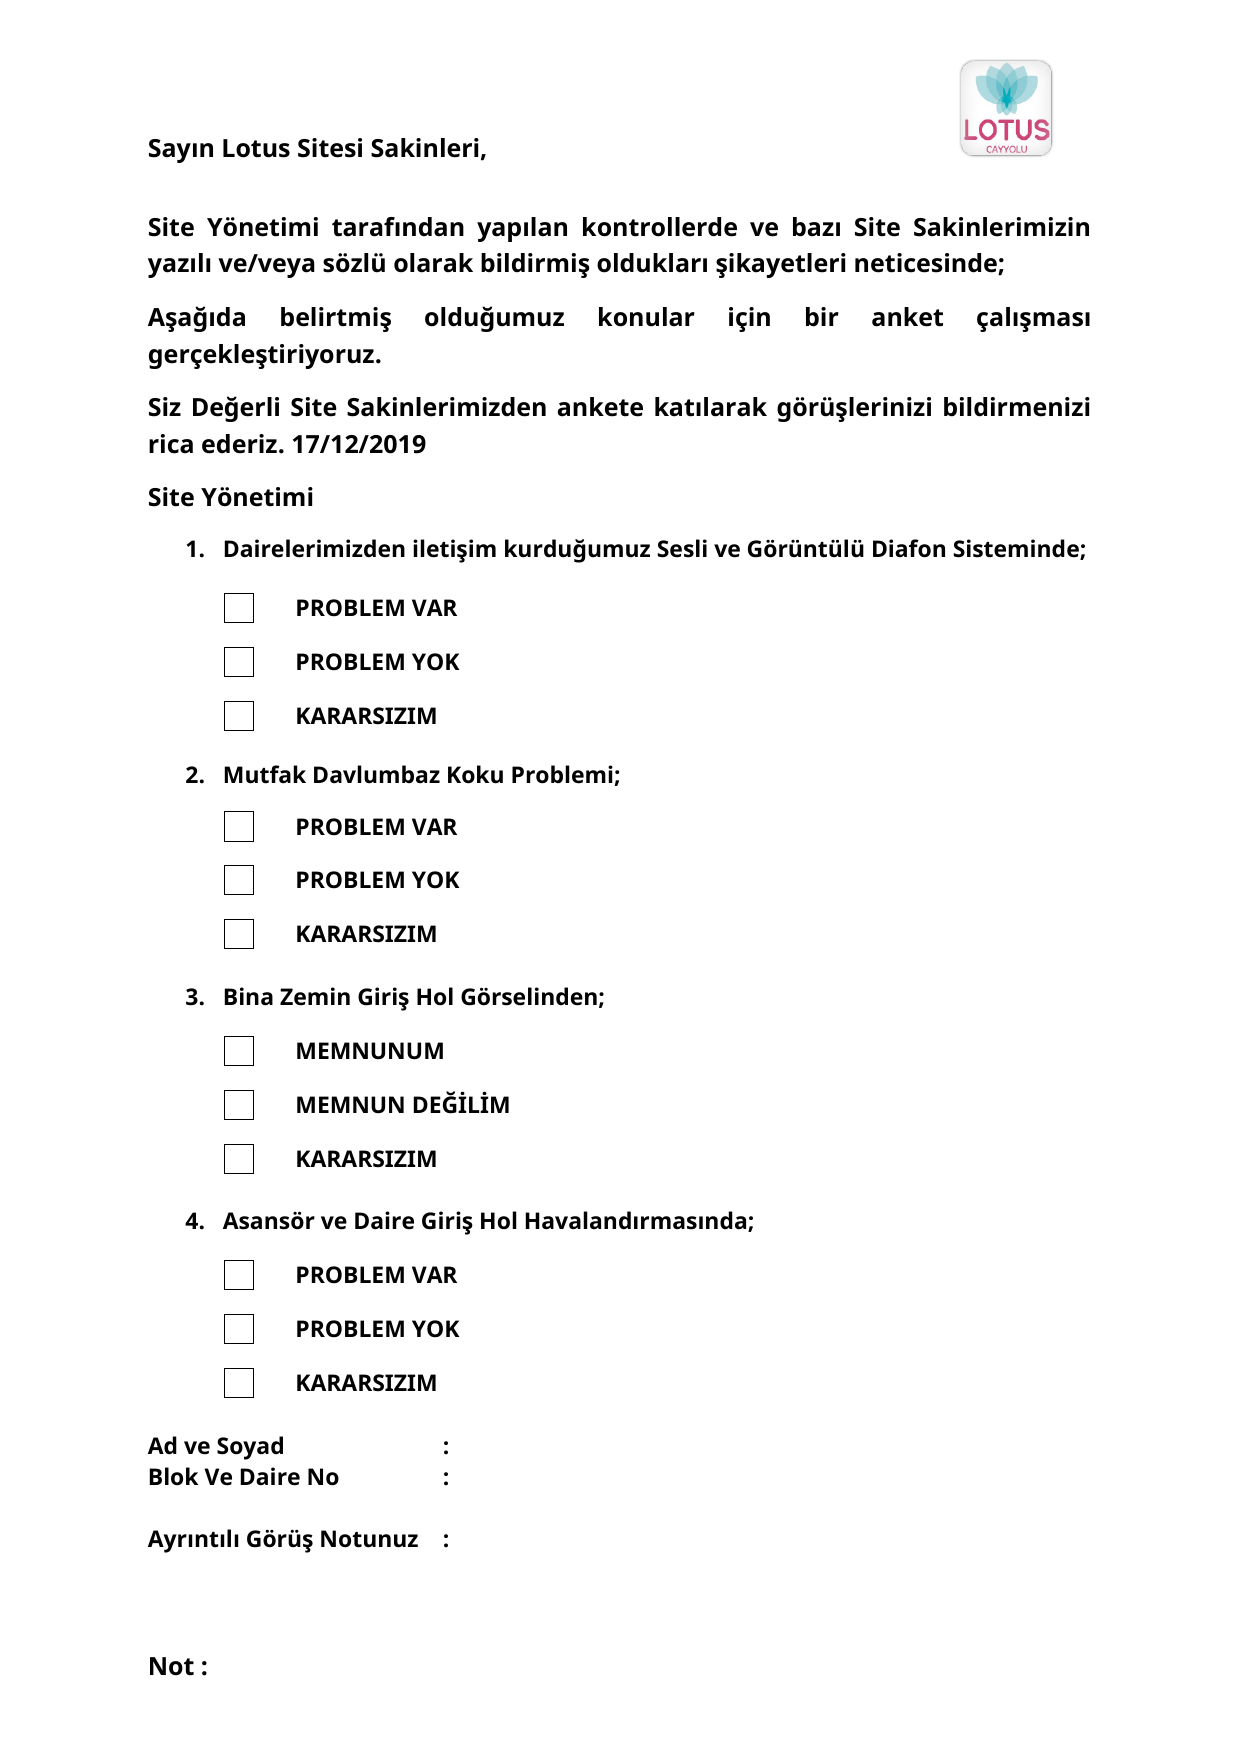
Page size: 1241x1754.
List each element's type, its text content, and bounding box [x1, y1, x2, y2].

list KARARSIZIM [223, 918, 1092, 949]
list Mutfak Davlumbaz Koku Problemi; [185, 759, 1092, 790]
text Site Yönetimi tarafından yapılan kontrollerde ve bazı Site Sakinlerimizin yazılı ve/veya sözlü olarak bildirmiş oldukları şikayetleri neticesinde; [148, 209, 1092, 280]
list PROBLEM VAR [223, 810, 1092, 842]
list MEMNUNUM [223, 1035, 1092, 1066]
text Siz Değerli Site Sakinlerimizden ankete katılarak görüşlerinizi bildirmenizi rica ederiz. 17/12/2019 [148, 390, 1092, 461]
text Blok Ve Daire No : [148, 1461, 1092, 1492]
list Dairelerimizden iletişim kurduğumuz Sesli ve Görüntülü Diafon Sisteminde; [185, 533, 1092, 565]
text Ayrıntılı Görüş Notunuz : [148, 1523, 1092, 1554]
list PROBLEM VAR [223, 1259, 1092, 1290]
list PROBLEM YOK [223, 1313, 1092, 1344]
list Bina Zemin Giriş Hol Görselinden; [185, 981, 1092, 1012]
picture [958, 59, 1054, 158]
list KARARSIZIM [223, 699, 1092, 731]
list Asansör ve Daire Giriş Hol Havalandırmasında; [185, 1205, 1092, 1236]
list PROBLEM VAR [223, 592, 1092, 623]
list PROBLEM YOK [223, 864, 1092, 896]
text Site Yönetimi [148, 480, 1092, 514]
list PROBLEM YOK [223, 646, 1092, 677]
text Sayın Lotus Sitesi Sakinleri, [148, 59, 1092, 164]
list KARARSIZIM [223, 1367, 1092, 1398]
text Aşağıda belirtmiş olduğumuz konular için bir anket çalışması gerçekleştiriyoruz. [148, 299, 1092, 370]
text Not : [148, 1648, 1092, 1682]
list MEMNUN DEĞİLİM [223, 1089, 1092, 1120]
text Ad ve Soyad : [148, 1429, 1092, 1461]
list KARARSIZIM [223, 1143, 1092, 1174]
